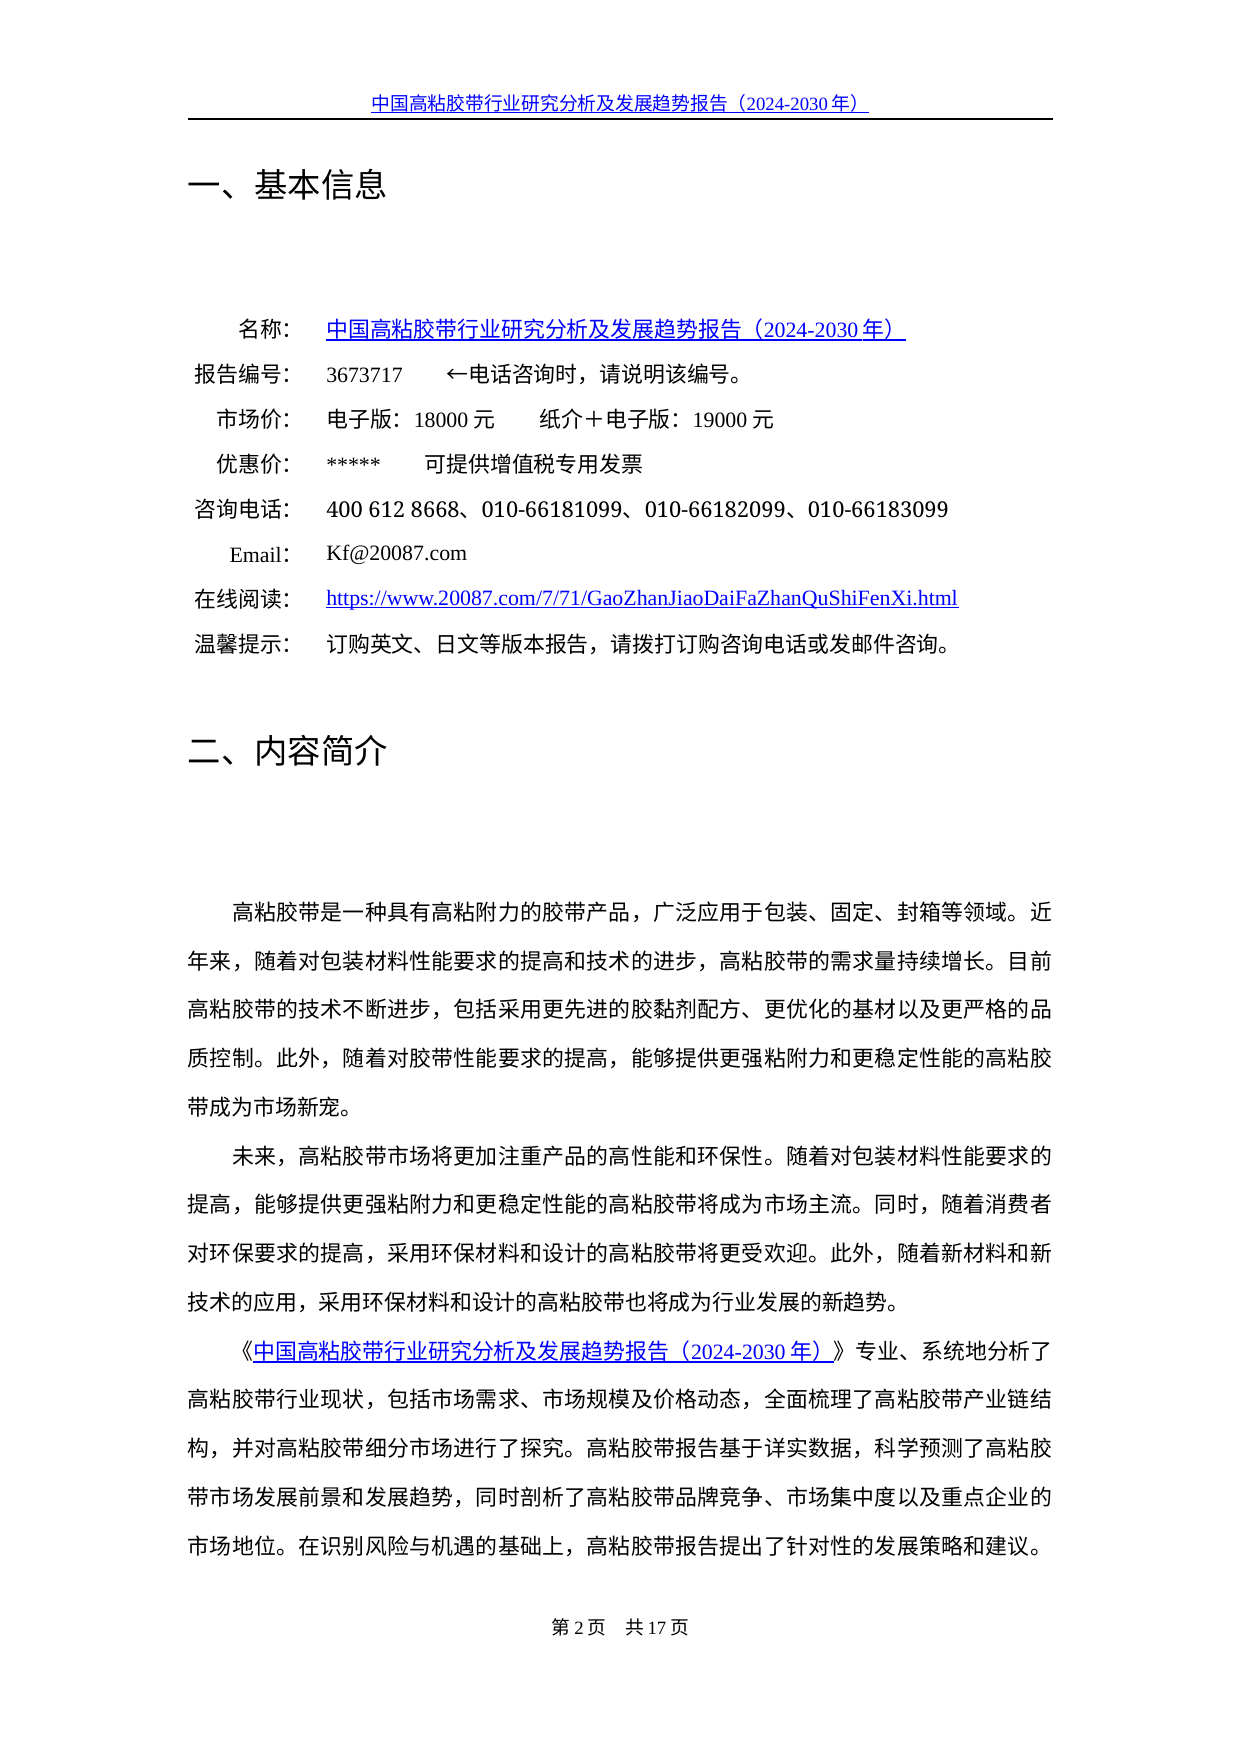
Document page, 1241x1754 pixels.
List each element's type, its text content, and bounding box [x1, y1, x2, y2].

table_cell Email： [167, 537, 315, 582]
table_cell [315, 582, 1073, 627]
table_cell 3673717 ←电话咨询时，请说明该编号。 [315, 357, 1073, 402]
table_cell 市场价： [167, 402, 315, 447]
table_header 名称： [167, 312, 315, 357]
table_cell 报告编号： [167, 357, 315, 402]
title 一、基本信息 [187, 150, 1053, 215]
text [187, 894, 1053, 1561]
table_cell ***** 可提供增值税专用发票 [315, 447, 1073, 492]
table_cell 优惠价： [167, 447, 315, 492]
table_cell 在线阅读： [167, 582, 315, 627]
title 二、内容简介 [187, 717, 1053, 782]
table_cell 订购英文、日文等版本报告，请拨打订购咨询电话或发邮件咨询。 [315, 627, 1073, 672]
table_cell 400 612 8668、010-66181099、010-66182099、010-66183099 [315, 492, 1073, 537]
table_cell Kf@20087.com [315, 537, 1073, 582]
table_cell 咨询电话： [167, 492, 315, 537]
table_cell 温馨提示： [167, 627, 315, 672]
table_cell 电子版：18000 元 纸介＋电子版：19000 元 [315, 402, 1073, 447]
table_header 中国高粘胶带行业研究分析及发展趋势报告（2024-2030年） [315, 312, 1073, 357]
